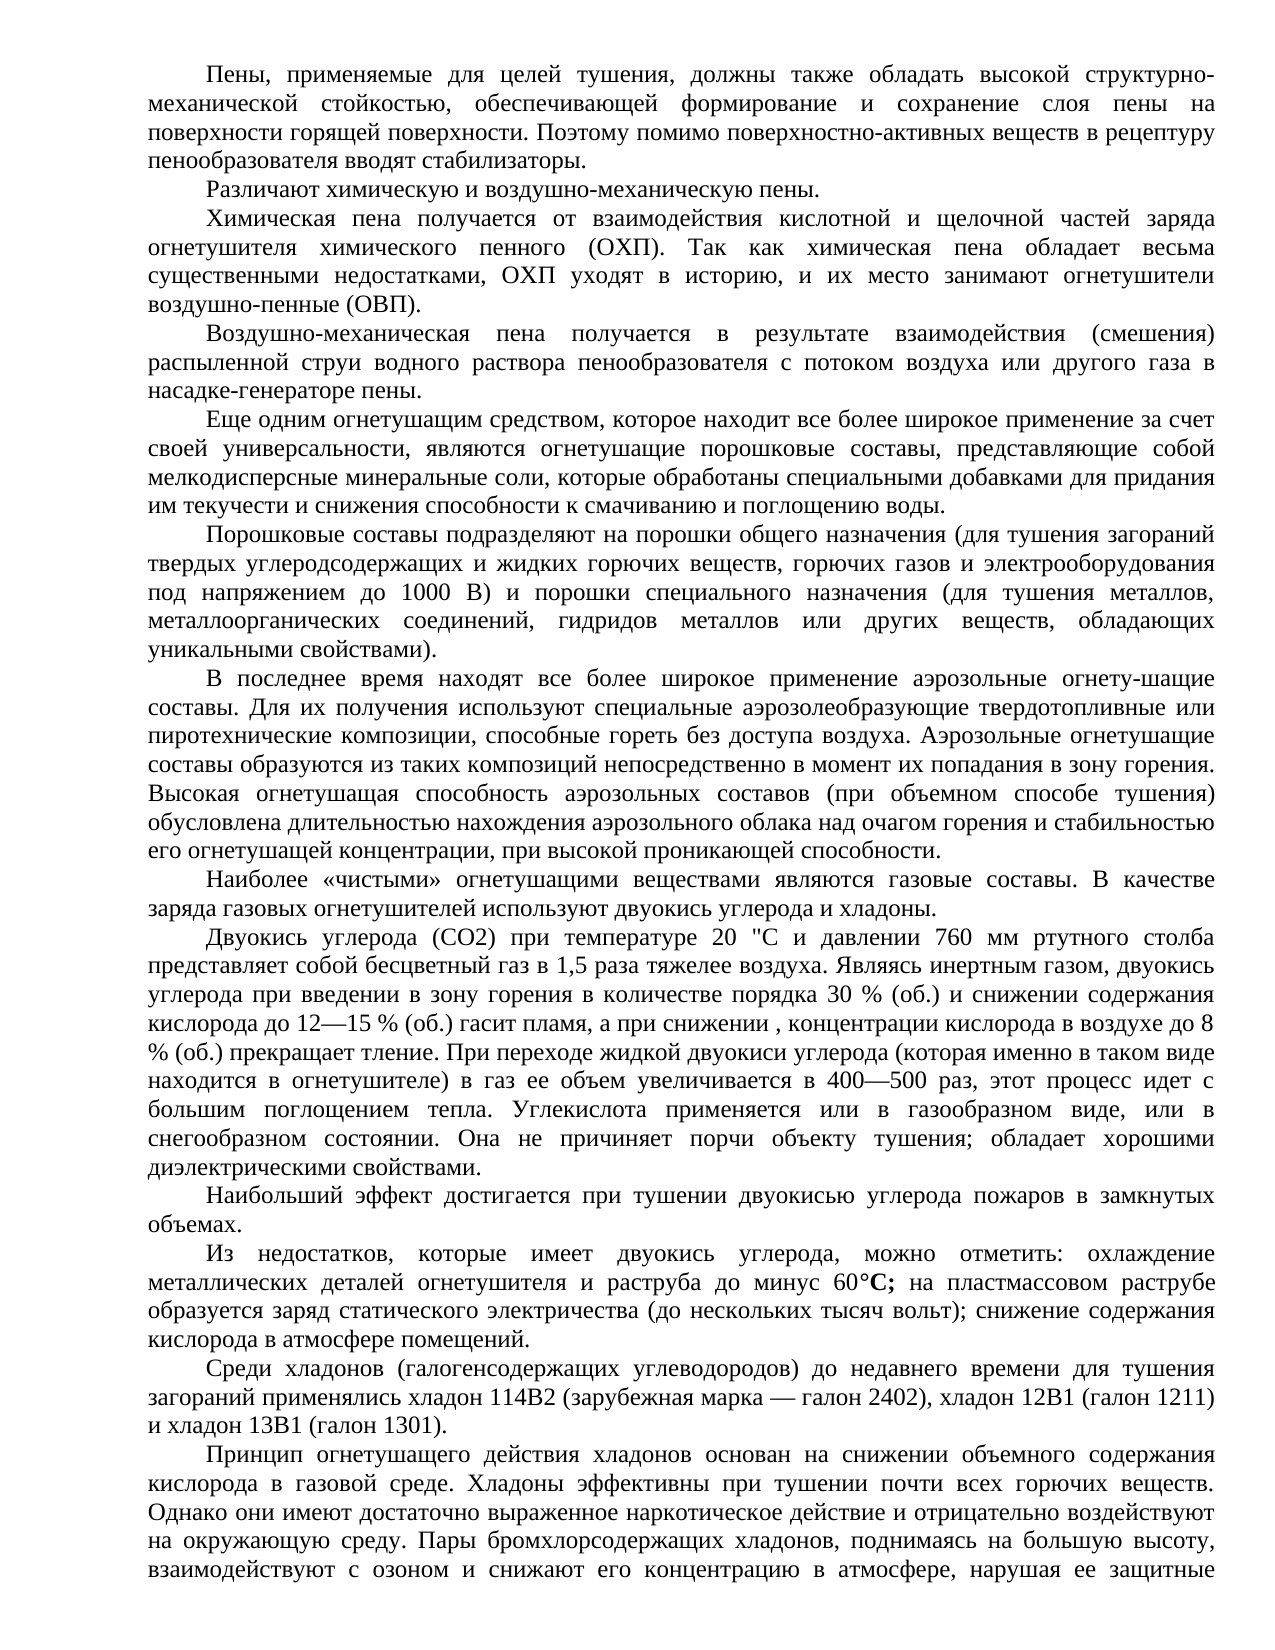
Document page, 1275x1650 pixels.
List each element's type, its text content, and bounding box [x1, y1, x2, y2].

text Двуокись углерода (СО2) при температуре 20 "С и давлении 760 мм ртутного столба представляет собой бесцветный газ в 1,5 раза тяжелее воздуха. Являясь инертным газом, двуокись углерода при введении в зону горения в количестве порядка 30 % (об.) и снижении содержания кислорода до 12—15 % (об.) гасит пламя, а при снижении , концентрации кислорода в воздухе до 8 % (об.) прекращает тление. При переходе жидкой двуокиси углерода (которая именно в таком виде находится в огнетушителе) в газ ее объем увеличивается в 400—500 раз, этот процесс идет с большим поглощением тепла. Углекислота применяется или в газообразном виде, или в снегообразном состоянии. Она не причиняет порчи объекту тушения; обладает хорошими диэлектрическими свойствами. [148, 922, 1216, 1180]
text Химическая пена получается от взаимодействия кислотной и щелочной частей заряда огнетушителя химического пенного (ОХП). Так как химическая пена обладает весьма существенными недостатками, ОХП уходят в историю, и их место занимают огнетушители воздушно-пенные (ОВП). [148, 203, 1216, 318]
text Среди хладонов (галогенсодержащих углеводородов) до недавнего времени для тушения загораний применялись хладон 114В2 (зарубежная марка — галон 2402), хладон 12В1 (галон 1211) и хладон 13В1 (галон 1301). [148, 1353, 1216, 1439]
text Из недостатков, которые имеет двуокись углерода, можно отметить: охлаждение металлических деталей огнетушителя и раструба до минус 60°С; на пластмассовом раструбе образуется заряд статического электричества (до нескольких тысяч вольт); снижение содержания кислорода в атмосфере помещений. [148, 1238, 1216, 1353]
text В последнее время находят все более широкое применение аэрозольные огнету-шащие составы. Для их получения используют специальные аэрозолеобразующие твердотопливные или пиротехнические композиции, способные гореть без доступа воздуха. Аэрозольные огнетушащие составы образуются из таких композиций непосредственно в момент их попадания в зону горения. Высокая огнетушащая способность аэрозольных составов (при объемном способе тушения) обусловлена длительностью нахождения аэрозольного облака над очагом горения и стабильностью его огнетушащей концентрации, при высокой проникающей способности. [148, 663, 1216, 864]
text Еще одним огнетушащим средством, которое находит все более широкое применение за счет своей универсальности, являются огнетушащие порошковые составы, представляющие собой мелкодисперсные минеральные соли, которые обработаны специальными добавками для придания им текучести и снижения способности к смачиванию и поглощению воды. [148, 404, 1216, 519]
text Наиболее «чистыми» огнетушащими веществами являются газовые составы. В качестве заряда газовых огнетушителей используют двуокись углерода и хладоны. [148, 864, 1216, 922]
text Порошковые составы подразделяют на порошки общего назначения (для тушения загораний твердых углеродсодержащих и жидких горючих веществ, горючих газов и электрооборудования под напряжением до 1000 В) и порошки специального назначения (для тушения металлов, металлоорганических соединений, гидридов металлов или других веществ, обладающих уникальными свойствами). [148, 519, 1216, 663]
text Наибольший эффект достигается при тушении двуокисью углерода пожаров в замкнутых объемах. [148, 1180, 1216, 1238]
text Различают химическую и воздушно-механическую пены. [148, 174, 1216, 203]
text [148, 1439, 1216, 1583]
text Воздушно-механическая пена получается в результате взаимодействия (смешения) распыленной струи водного раствора пенообразователя с потоком воздуха или другого газа в насадке-генераторе пены. [148, 318, 1216, 404]
text Пены, применяемые для целей тушения, должны также обладать высокой структурно-механической стойкостью, обеспечивающей формирование и сохранение слоя пены на поверхности горящей поверхности. Поэтому помимо поверхностно-активных веществ в рецептуру пенообразователя вводят стабилизаторы. [148, 59, 1216, 174]
